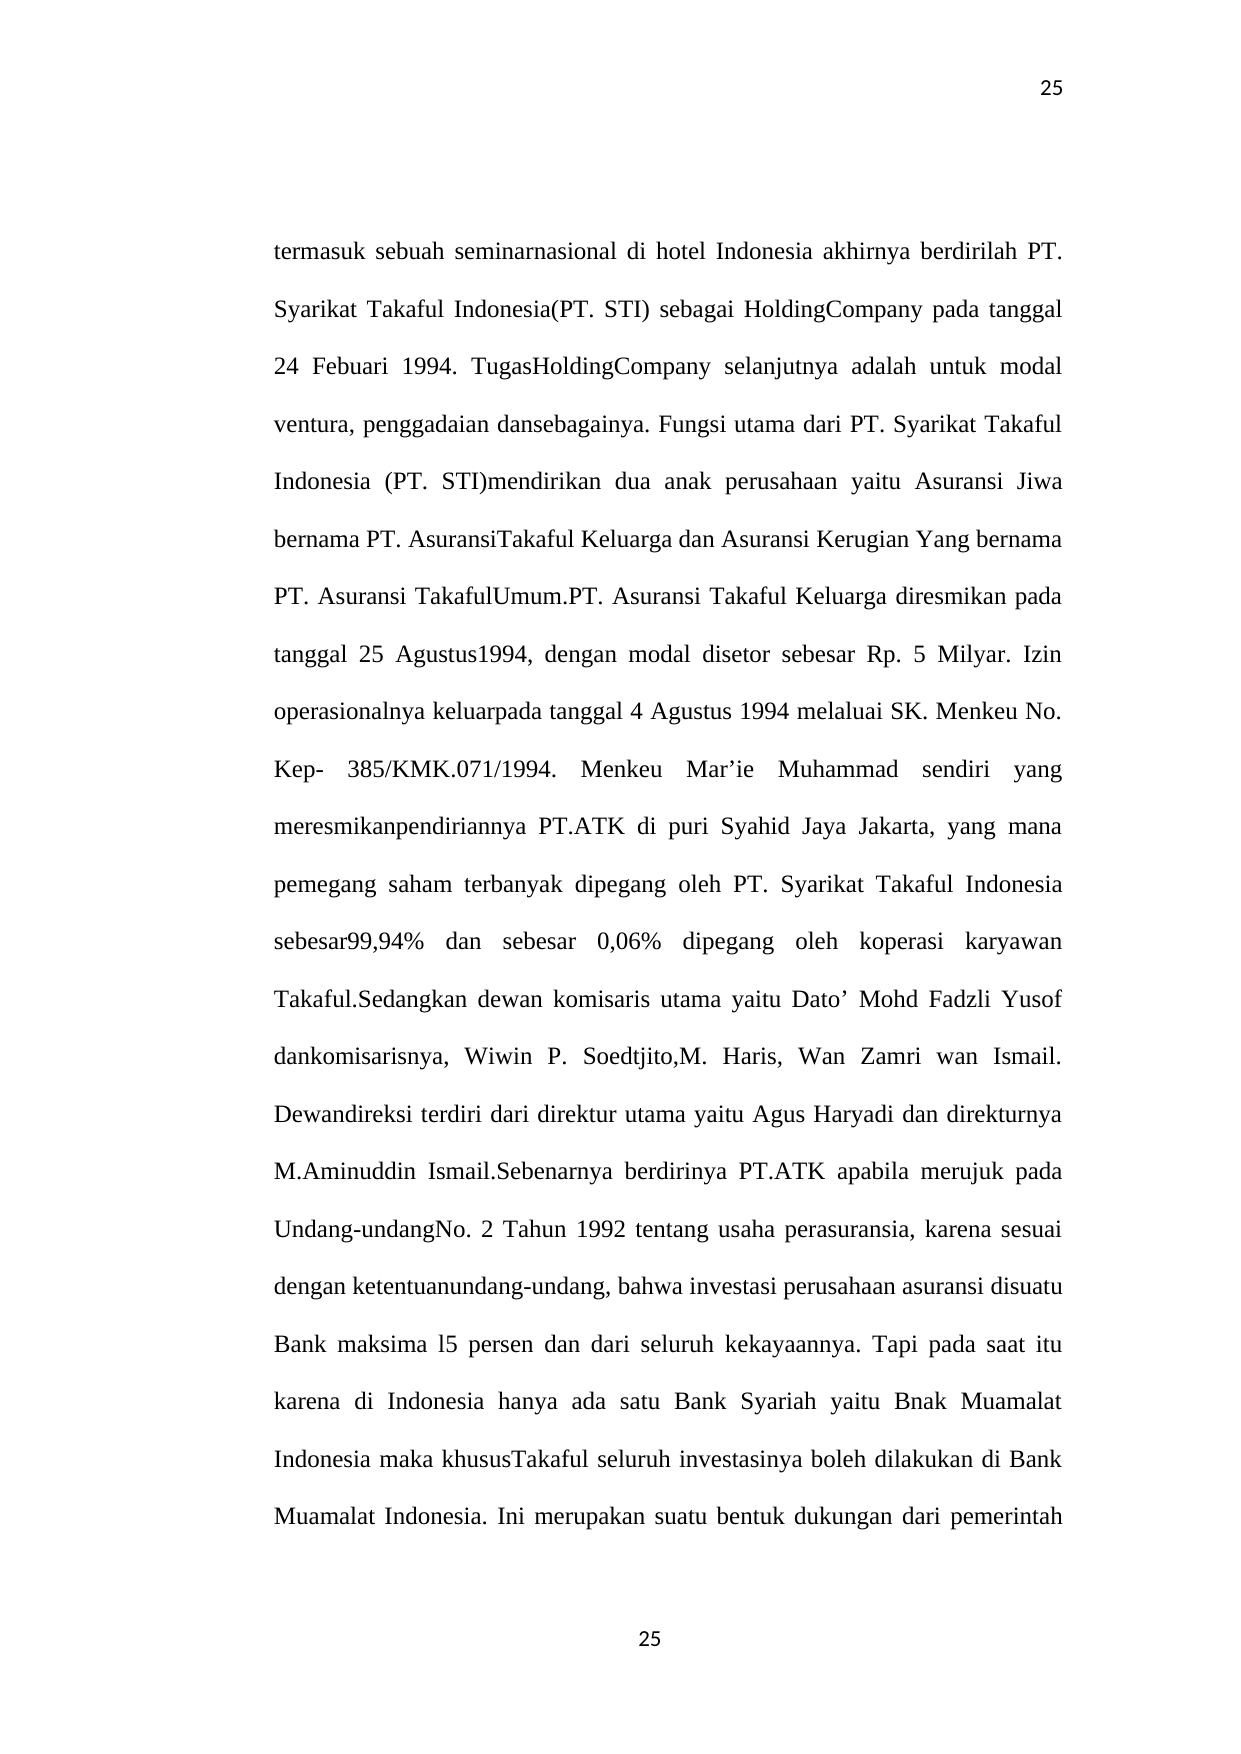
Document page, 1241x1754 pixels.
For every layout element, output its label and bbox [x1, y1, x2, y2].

text [274, 236, 1063, 1530]
